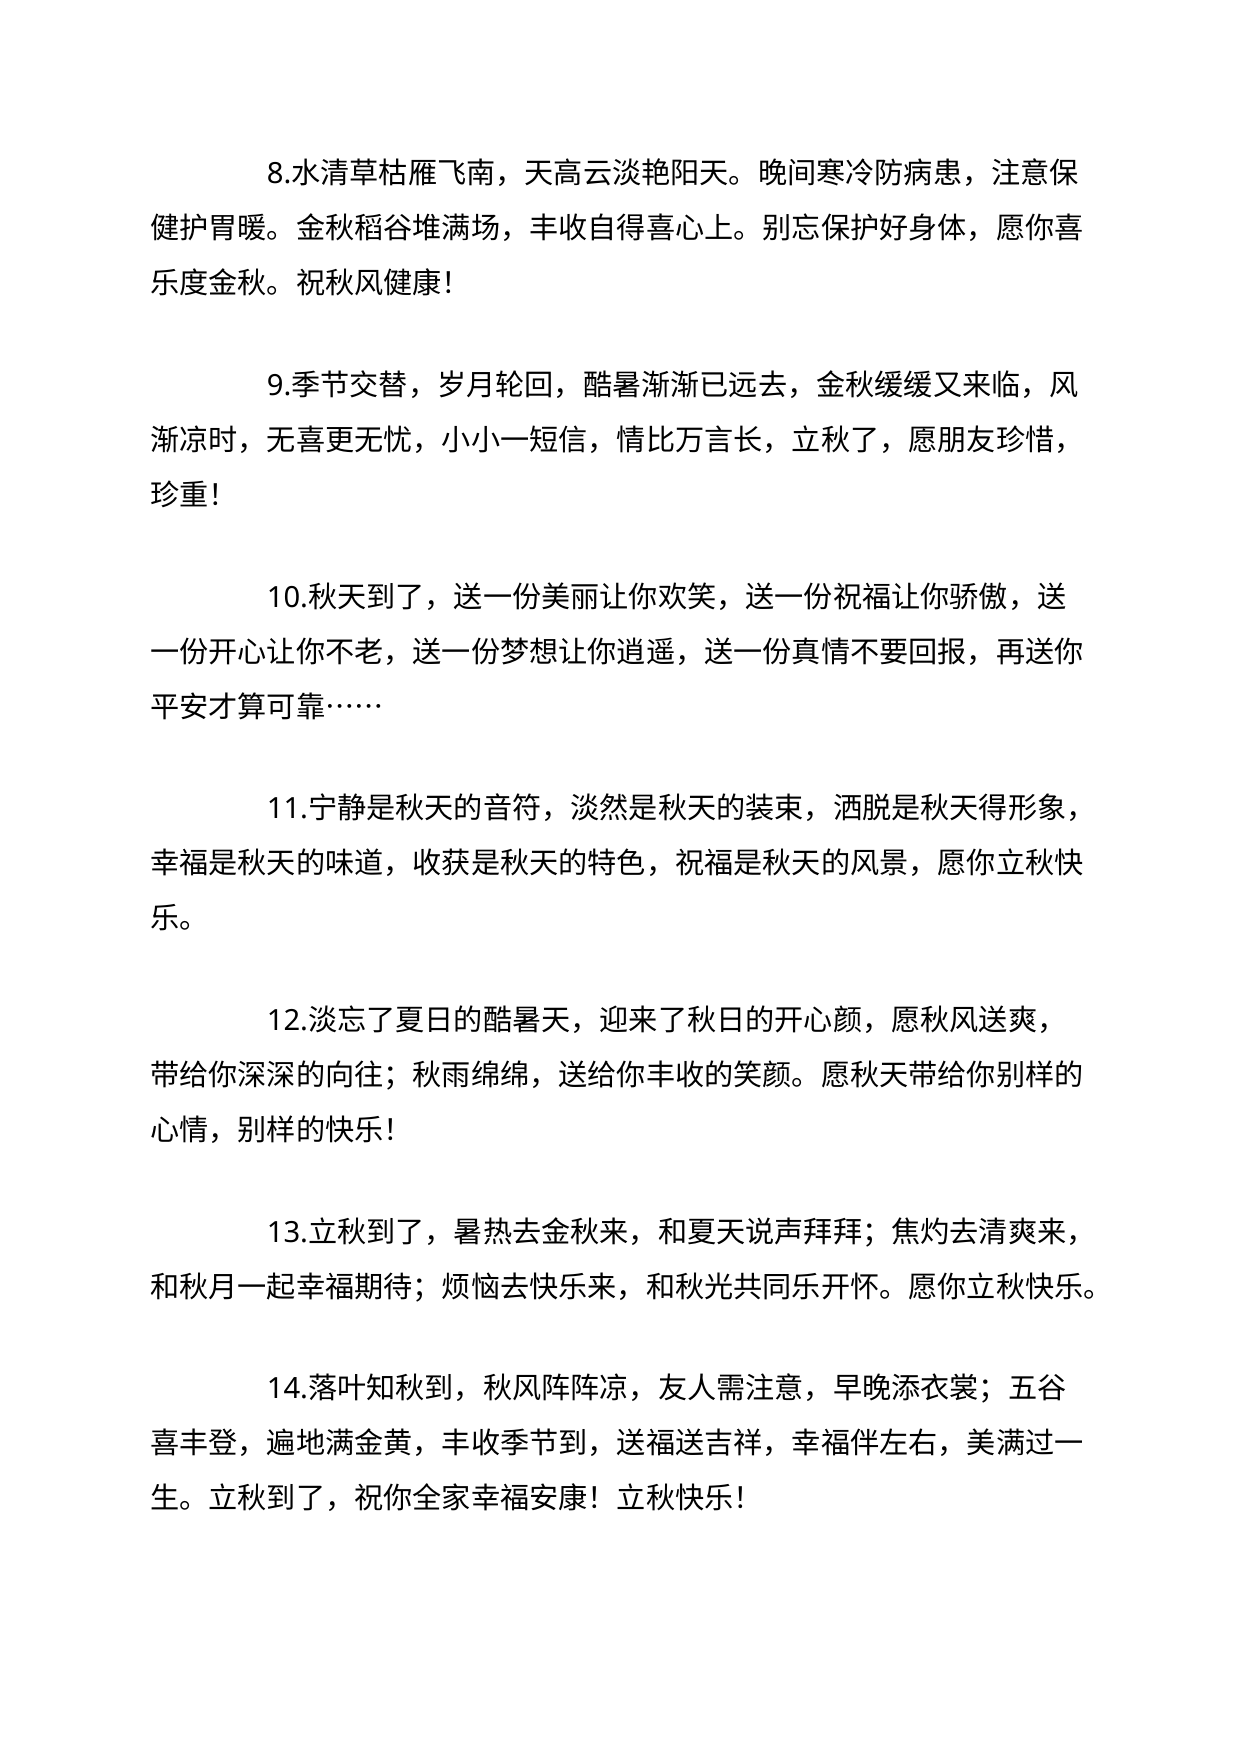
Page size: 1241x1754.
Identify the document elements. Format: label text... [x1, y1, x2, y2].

text 14.落叶知秋到，秋风阵阵凉，友人需注意，早晚添衣裳；五谷喜丰登，遍地满金黄，丰收季节到，送福送吉祥，幸福伴左右，美满过一生。立秋到了，祝你全家幸福安康！立秋快乐！ [150, 1365, 1090, 1517]
text 11.宁静是秋天的音符，淡然是秋天的装束，洒脱是秋天得形象，幸福是秋天的味道，收获是秋天的特色，祝福是秋天的风景，愿你立秋快乐。 [150, 785, 1090, 937]
text 13.立秋到了，暑热去金秋来，和夏天说声拜拜；焦灼去清爽来，和秋月一起幸福期待；烦恼去快乐来，和秋光共同乐开怀。愿你立秋快乐。 [150, 1208, 1090, 1306]
text 8.水清草枯雁飞南，天高云淡艳阳天。晚间寒冷防病患，注意保健护胃暖。金秋稻谷堆满场，丰收自得喜心上。别忘保护好身体，愿你喜乐度金秋。祝秋风健康！ [150, 150, 1090, 302]
text 12.淡忘了夏日的酷暑天，迎来了秋日的开心颜，愿秋风送爽，带给你深深的向往；秋雨绵绵，送给你丰收的笑颜。愿秋天带给你别样的心情，别样的快乐！ [150, 997, 1090, 1149]
text 10.秋天到了，送一份美丽让你欢笑，送一份祝福让你骄傲，送一份开心让你不老，送一份梦想让你逍遥，送一份真情不要回报，再送你平安才算可靠…… [150, 573, 1090, 726]
text 9.季节交替，岁月轮回，酷暑渐渐已远去，金秋缓缓又来临，风渐凉时，无喜更无忧，小小一短信，情比万言长，立秋了，愿朋友珍惜，珍重！ [150, 362, 1090, 514]
